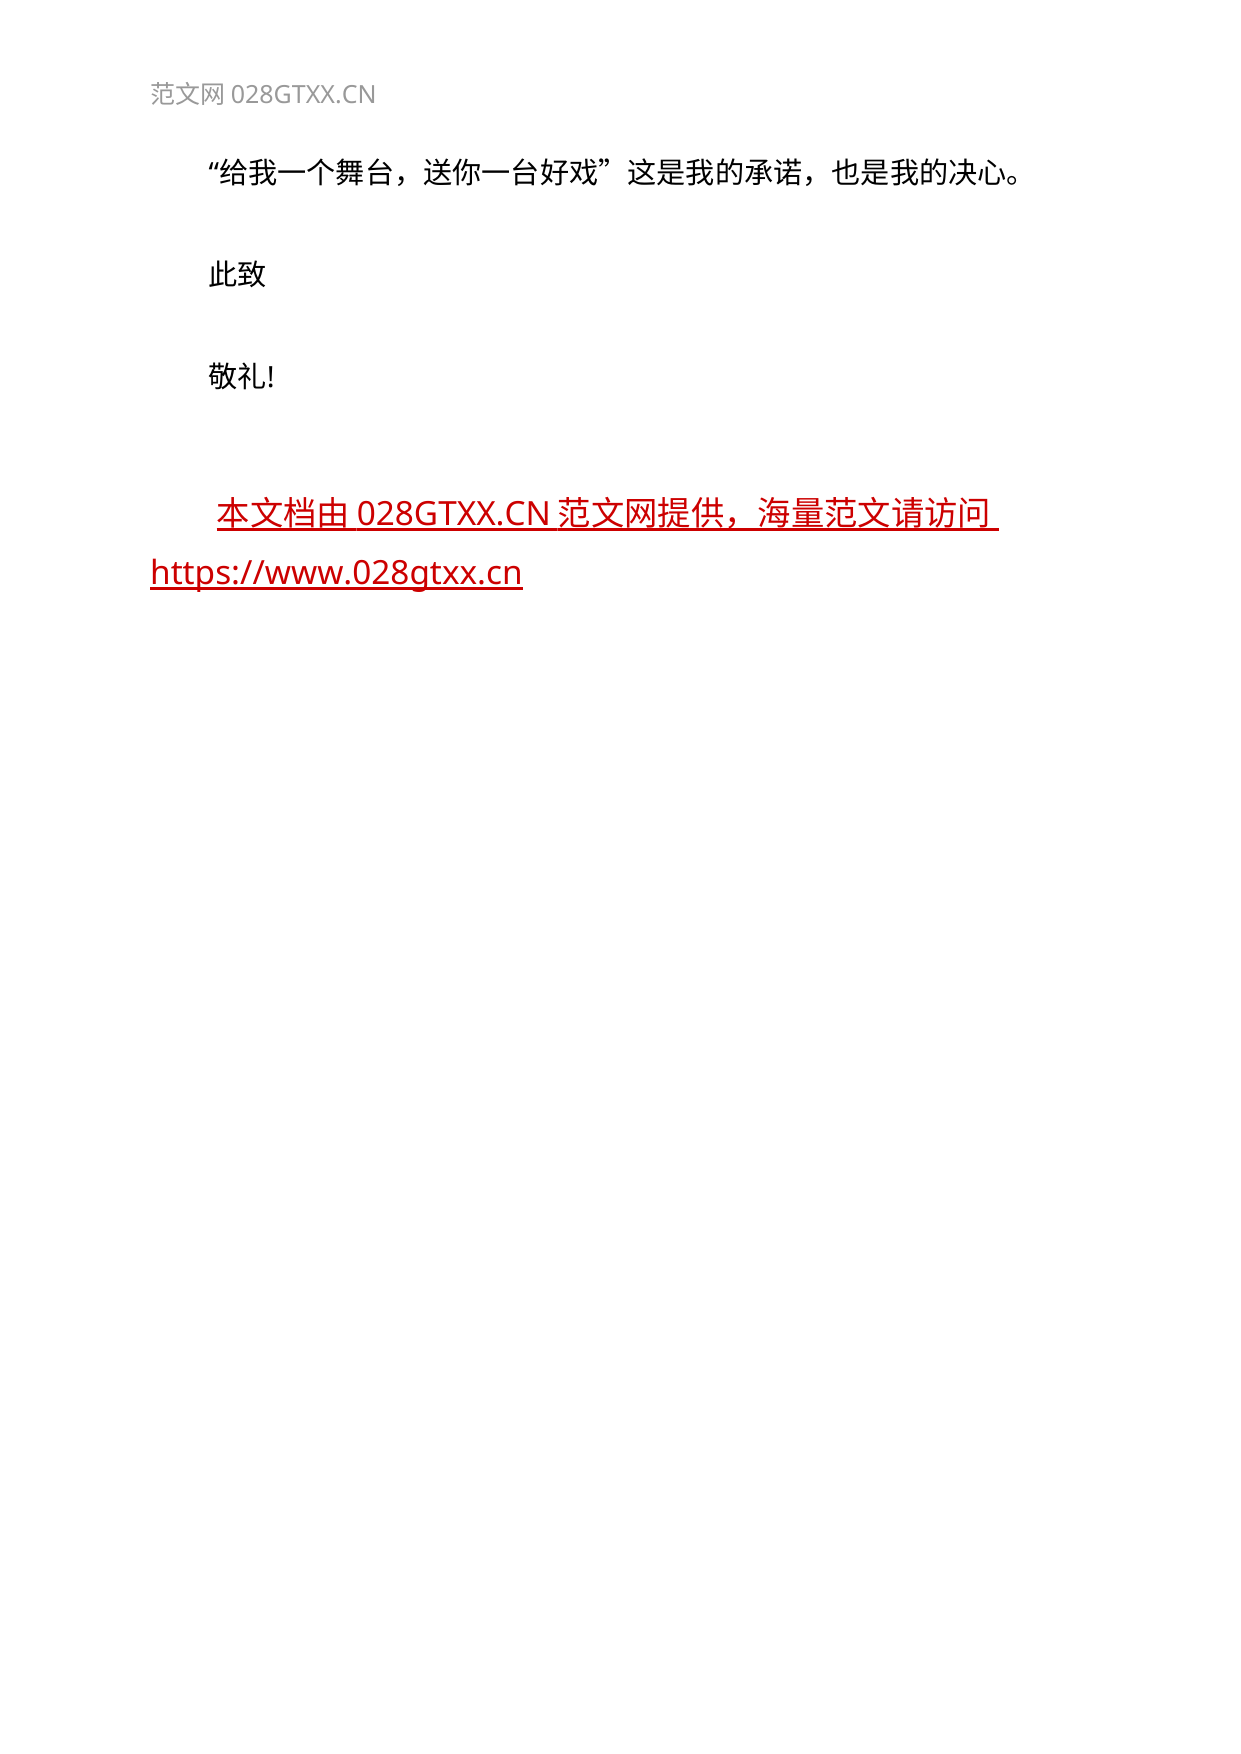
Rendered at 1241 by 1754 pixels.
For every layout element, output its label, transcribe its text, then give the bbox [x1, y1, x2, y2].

text 此致 [150, 252, 1090, 294]
text “给我一个舞台，送你一台好戏”这是我的承诺，也是我的决心。 [150, 150, 1090, 192]
text 本文档由028GTXX.CN范文网提供，海量范文请访问 https://www.028gtxx.cn [150, 487, 1090, 594]
text 敬礼! [150, 354, 1090, 396]
